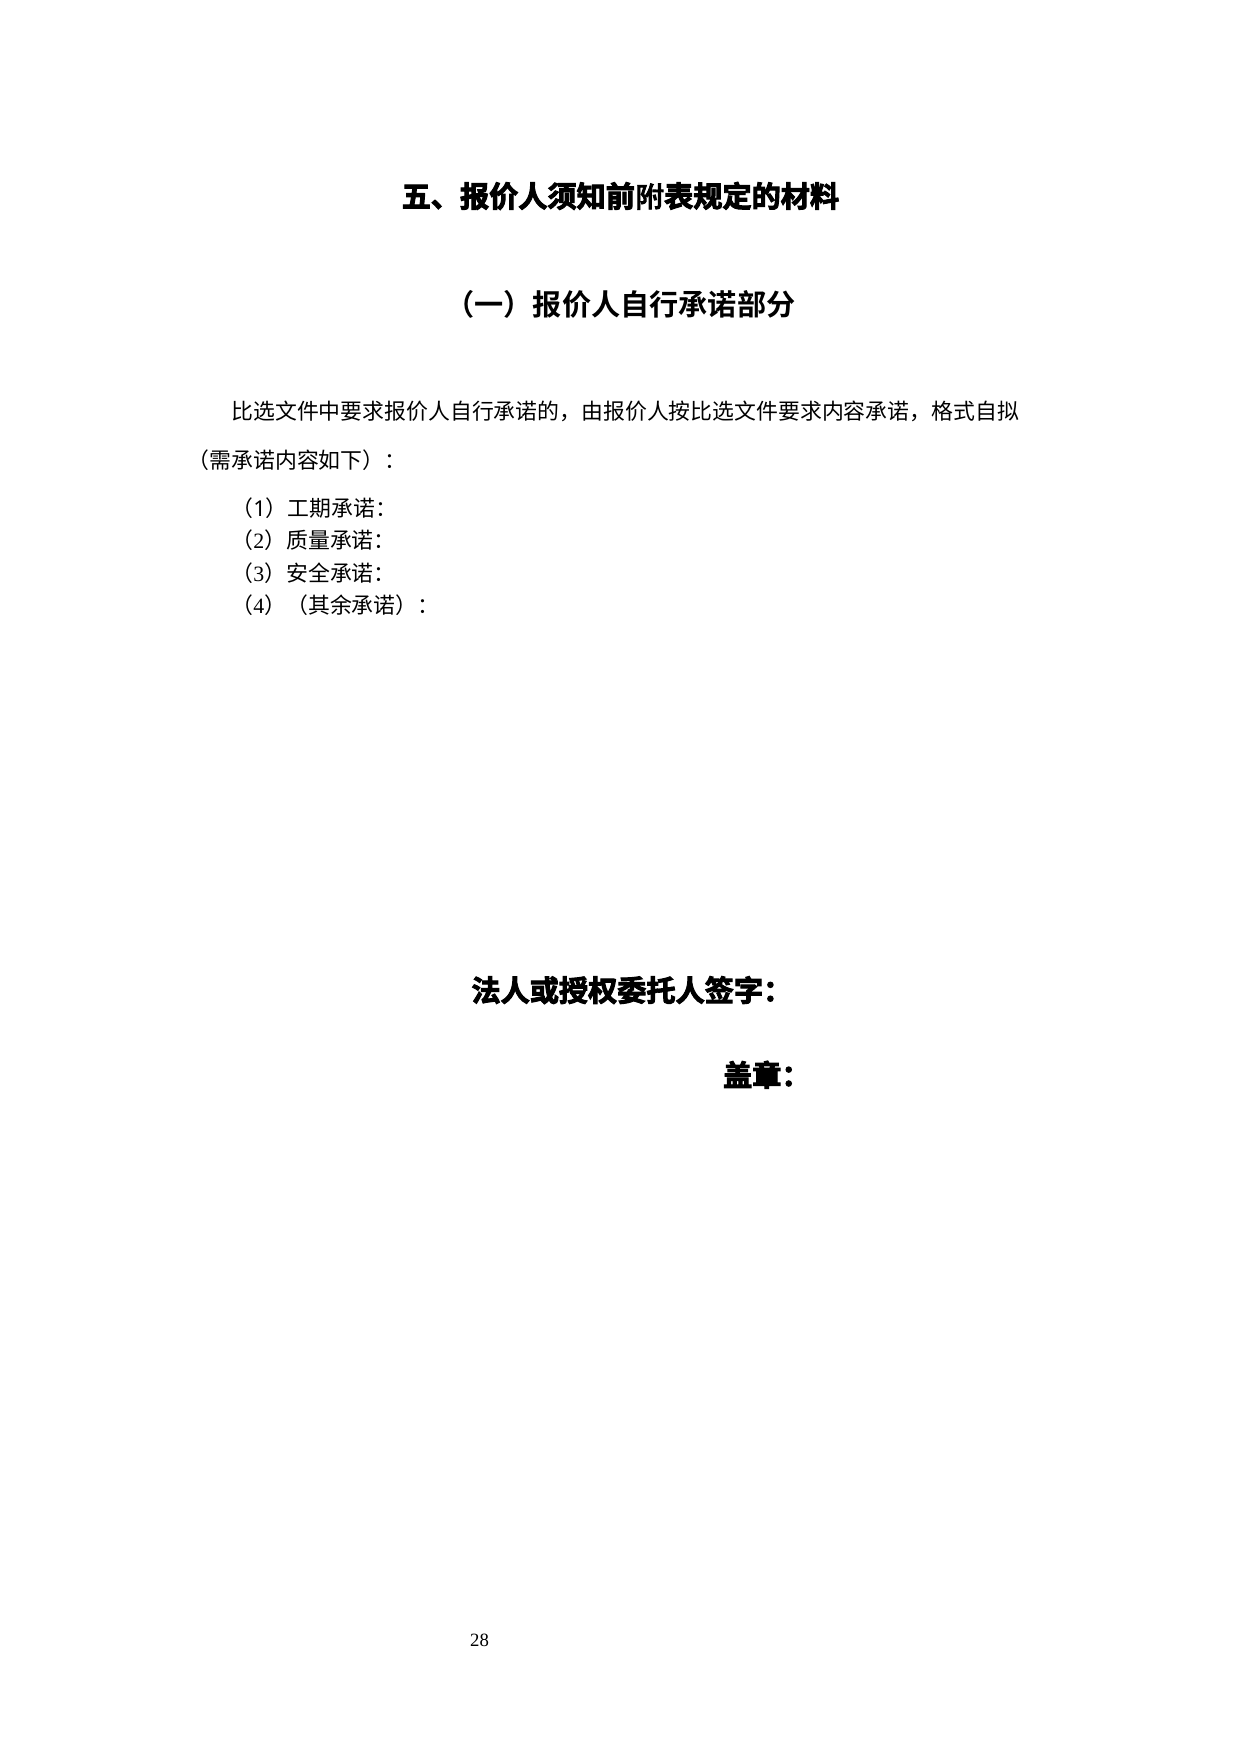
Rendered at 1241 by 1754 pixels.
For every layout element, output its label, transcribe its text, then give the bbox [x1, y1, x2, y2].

text （4）（其余承诺）： [187, 588, 1053, 621]
subtitle （一）报价人自行承诺部分 [187, 271, 1053, 336]
text （3）安全承诺： [187, 556, 1053, 588]
subtitle 五、报价人须知前附表规定的材料 [187, 162, 1053, 227]
text 比选文件中要求报价人自行承诺的，由报价人按比选文件要求内容承诺，格式自拟（需承诺内容如下）： [187, 393, 1053, 475]
text （2）质量承诺： [187, 523, 1053, 556]
subtitle 法人或授权委托人签字： [187, 956, 1053, 1021]
subtitle 盖章：六、报价人基本信息及其他材料 [187, 1041, 1053, 1106]
text （1）工期承诺： [187, 491, 1053, 523]
